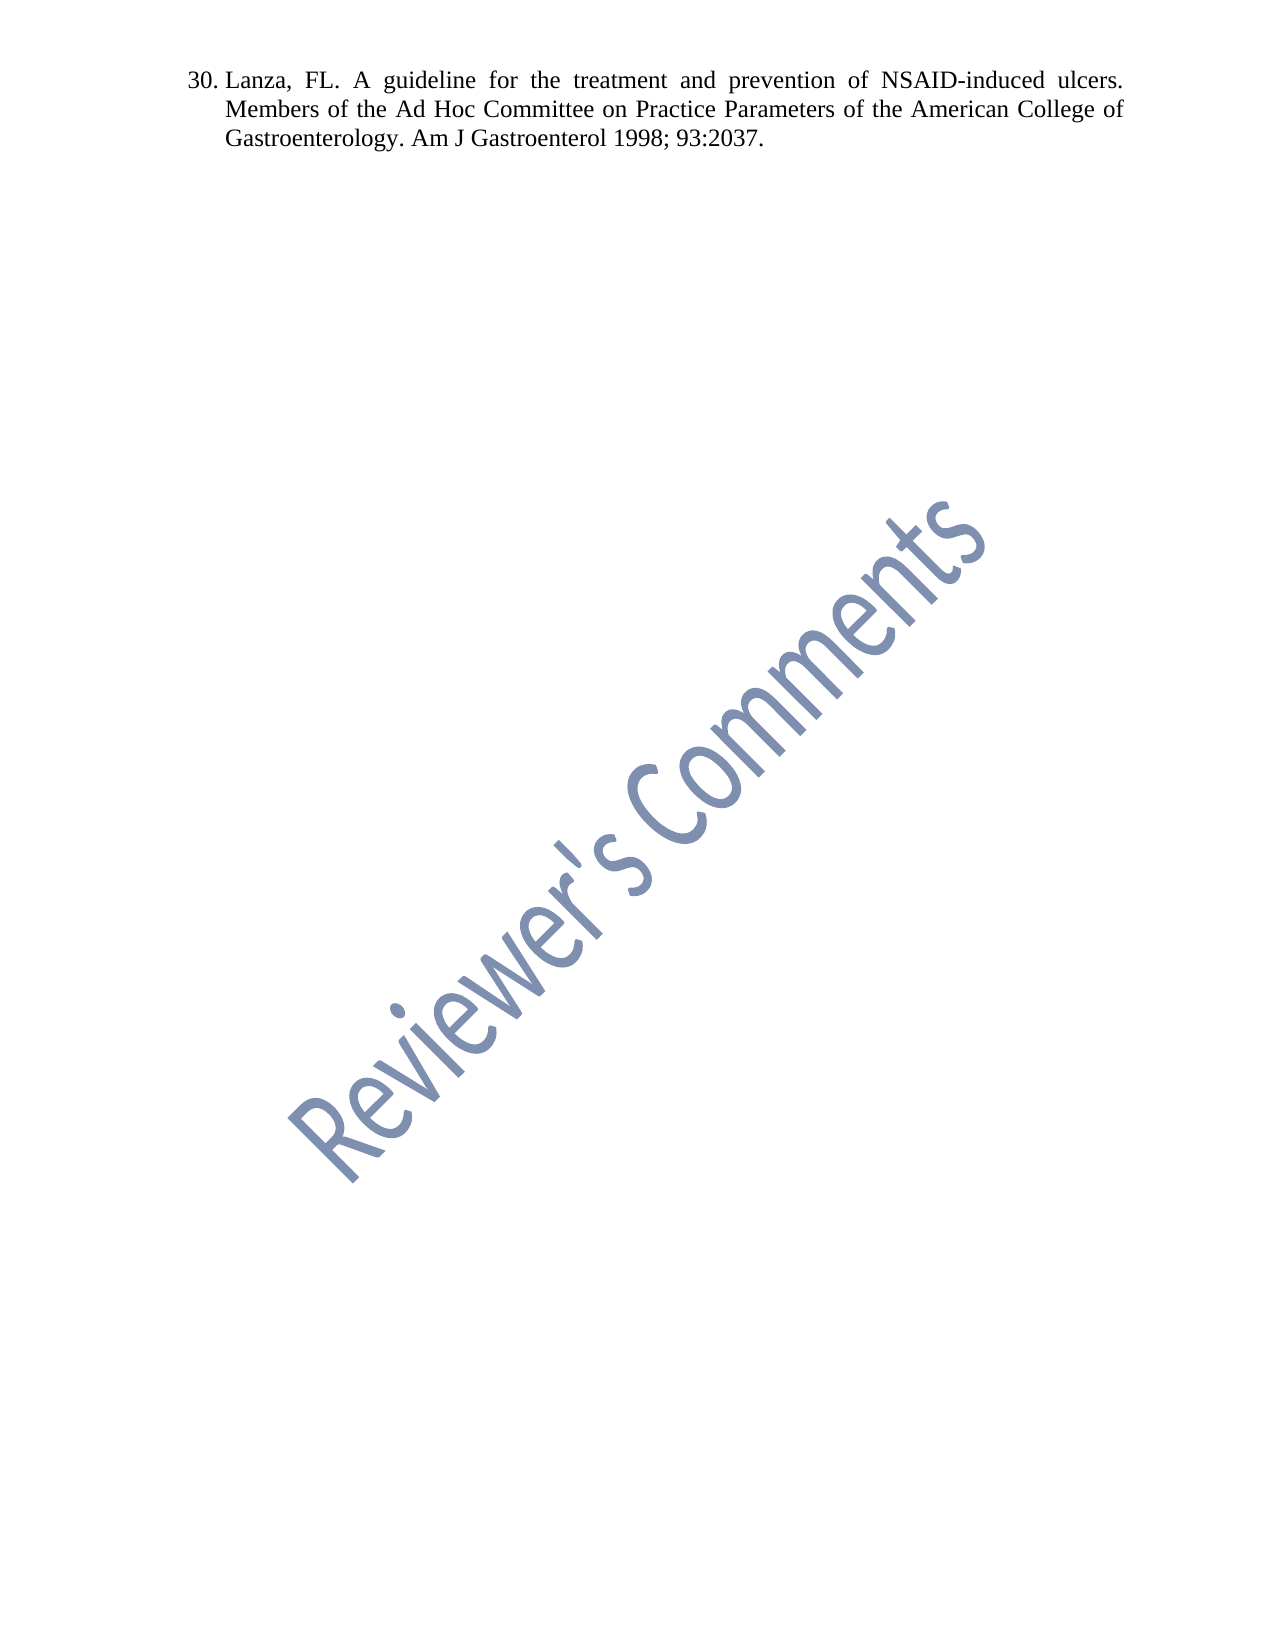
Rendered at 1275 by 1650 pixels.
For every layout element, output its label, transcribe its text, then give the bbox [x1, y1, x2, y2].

list Lanza, FL. A guideline for the treatment and prevention of NSAID-induced ulcers. Members of the Ad Hoc Committee on Practice Parameters of the American College of Gastroenterology. Am J Gastroenterol 1998; 93:2037. [187, 66, 1125, 152]
